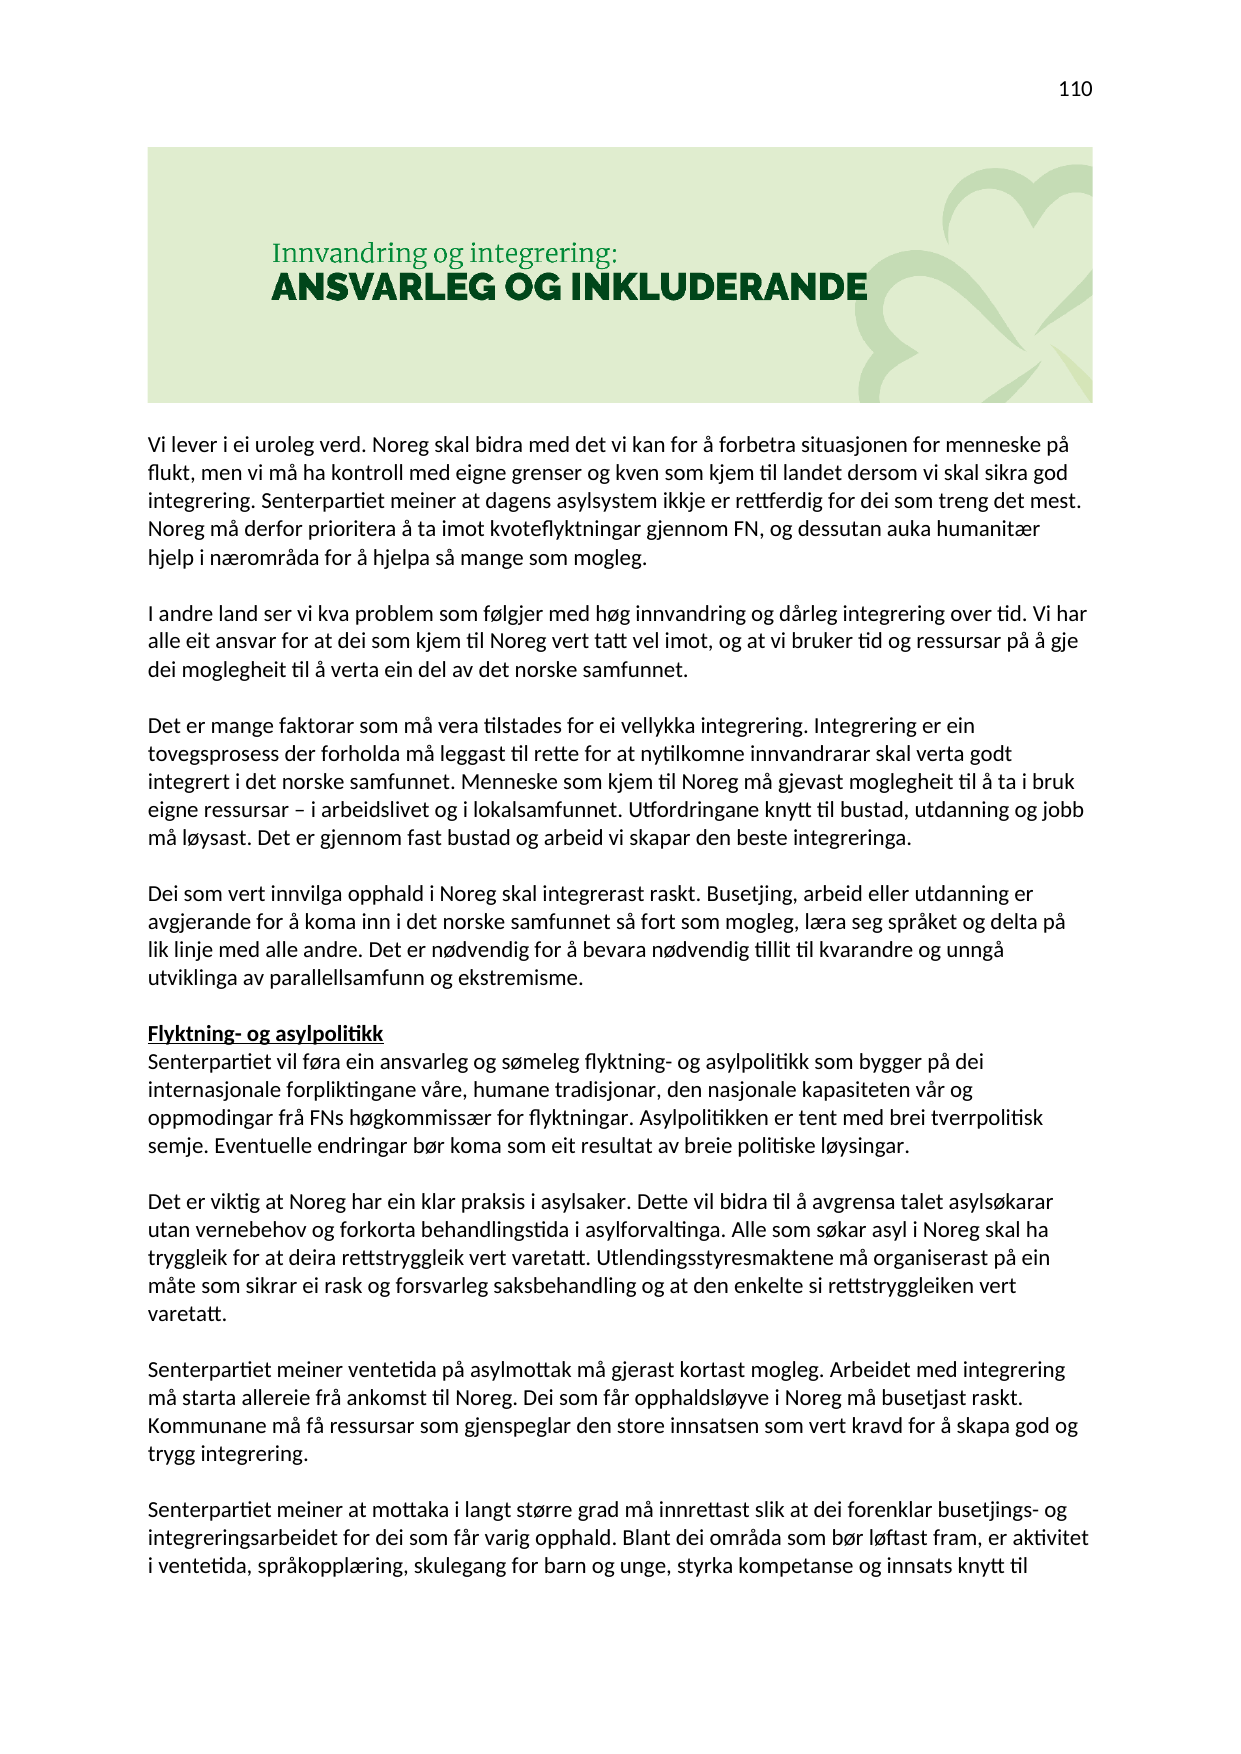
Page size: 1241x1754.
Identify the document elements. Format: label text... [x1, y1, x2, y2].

text Det er mange faktorar som må vera tilstades for ei vellykka integrering. Integrering er ein tovegsprosess der forholda må leggast til rette for at nytilkomne innvandrarar skal verta godt integrert i det norske samfunnet. Menneske som kjem til Noreg må gjevast moglegheit til å ta i bruk eigne ressursar – i arbeidslivet og i lokalsamfunnet. Utfordringane knytt til bustad, utdanning og jobb må løysast. Det er gjennom fast bustad og arbeid vi skapar den beste integreringa. [148, 711, 1093, 851]
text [148, 1495, 1093, 1579]
picture [147, 147, 1093, 403]
text I andre land ser vi kva problem som følgjer med høg innvandring og dårleg integrering over tid. Vi har alle eit ansvar for at dei som kjem til Noreg vert tatt vel imot, og at vi bruker tid og ressursar på å gje dei moglegheit til å verta ein del av det norske samfunnet. [148, 599, 1093, 683]
text Flyktning- og asylpolitikk [148, 1019, 1093, 1047]
text Senterpartiet meiner ventetida på asylmottak må gjerast kortast mogleg. Arbeidet med integrering må starta allereie frå ankomst til Noreg. Dei som får opphaldsløyve i Noreg må busetjast raskt. Kommunane må få ressursar som gjenspeglar den store innsatsen som vert kravd for å skapa god og trygg integrering. [148, 1355, 1093, 1467]
text Dei som vert innvilga opphald i Noreg skal integrerast raskt. Busetjing, arbeid eller utdanning er avgjerande for å koma inn i det norske samfunnet så fort som mogleg, læra seg språket og delta på lik linje med alle andre. Det er nødvendig for å bevara nødvendig tillit til kvarandre og unngå utviklinga av parallellsamfunn og ekstremisme. [148, 879, 1093, 991]
text Senterpartiet vil føra ein ansvarleg og sømeleg flyktning- og asylpolitikk som bygger på dei internasjonale forpliktingane våre, humane tradisjonar, den nasjonale kapasiteten vår og oppmodingar frå FNs høgkommissær for flyktningar. Asylpolitikken er tent med brei tverrpolitisk semje. Eventuelle endringar bør koma som eit resultat av breie politiske løysingar. [148, 1047, 1093, 1159]
text Det er viktig at Noreg har ein klar praksis i asylsaker. Dette vil bidra til å avgrensa talet asylsøkarar utan vernebehov og forkorta behandlingstida i asylforvaltinga. Alle som søkar asyl i Noreg skal ha tryggleik for at deira rettstryggleik vert varetatt. Utlendingsstyresmaktene må organiserast på ein måte som sikrar ei rask og forsvarleg saksbehandling og at den enkelte si rettstryggleiken vert varetatt. [148, 1187, 1093, 1327]
text Vi lever i ei uroleg verd. Noreg skal bidra med det vi kan for å forbetra situasjonen for menneske på flukt, men vi må ha kontroll med eigne grenser og kven som kjem til landet dersom vi skal sikra god integrering. Senterpartiet meiner at dagens asylsystem ikkje er rettferdig for dei som treng det mest. Noreg må derfor prioritera å ta imot kvoteflyktningar gjennom FN, og dessutan auka humanitær hjelp i nærområda for å hjelpa så mange som mogleg. [148, 431, 1093, 571]
